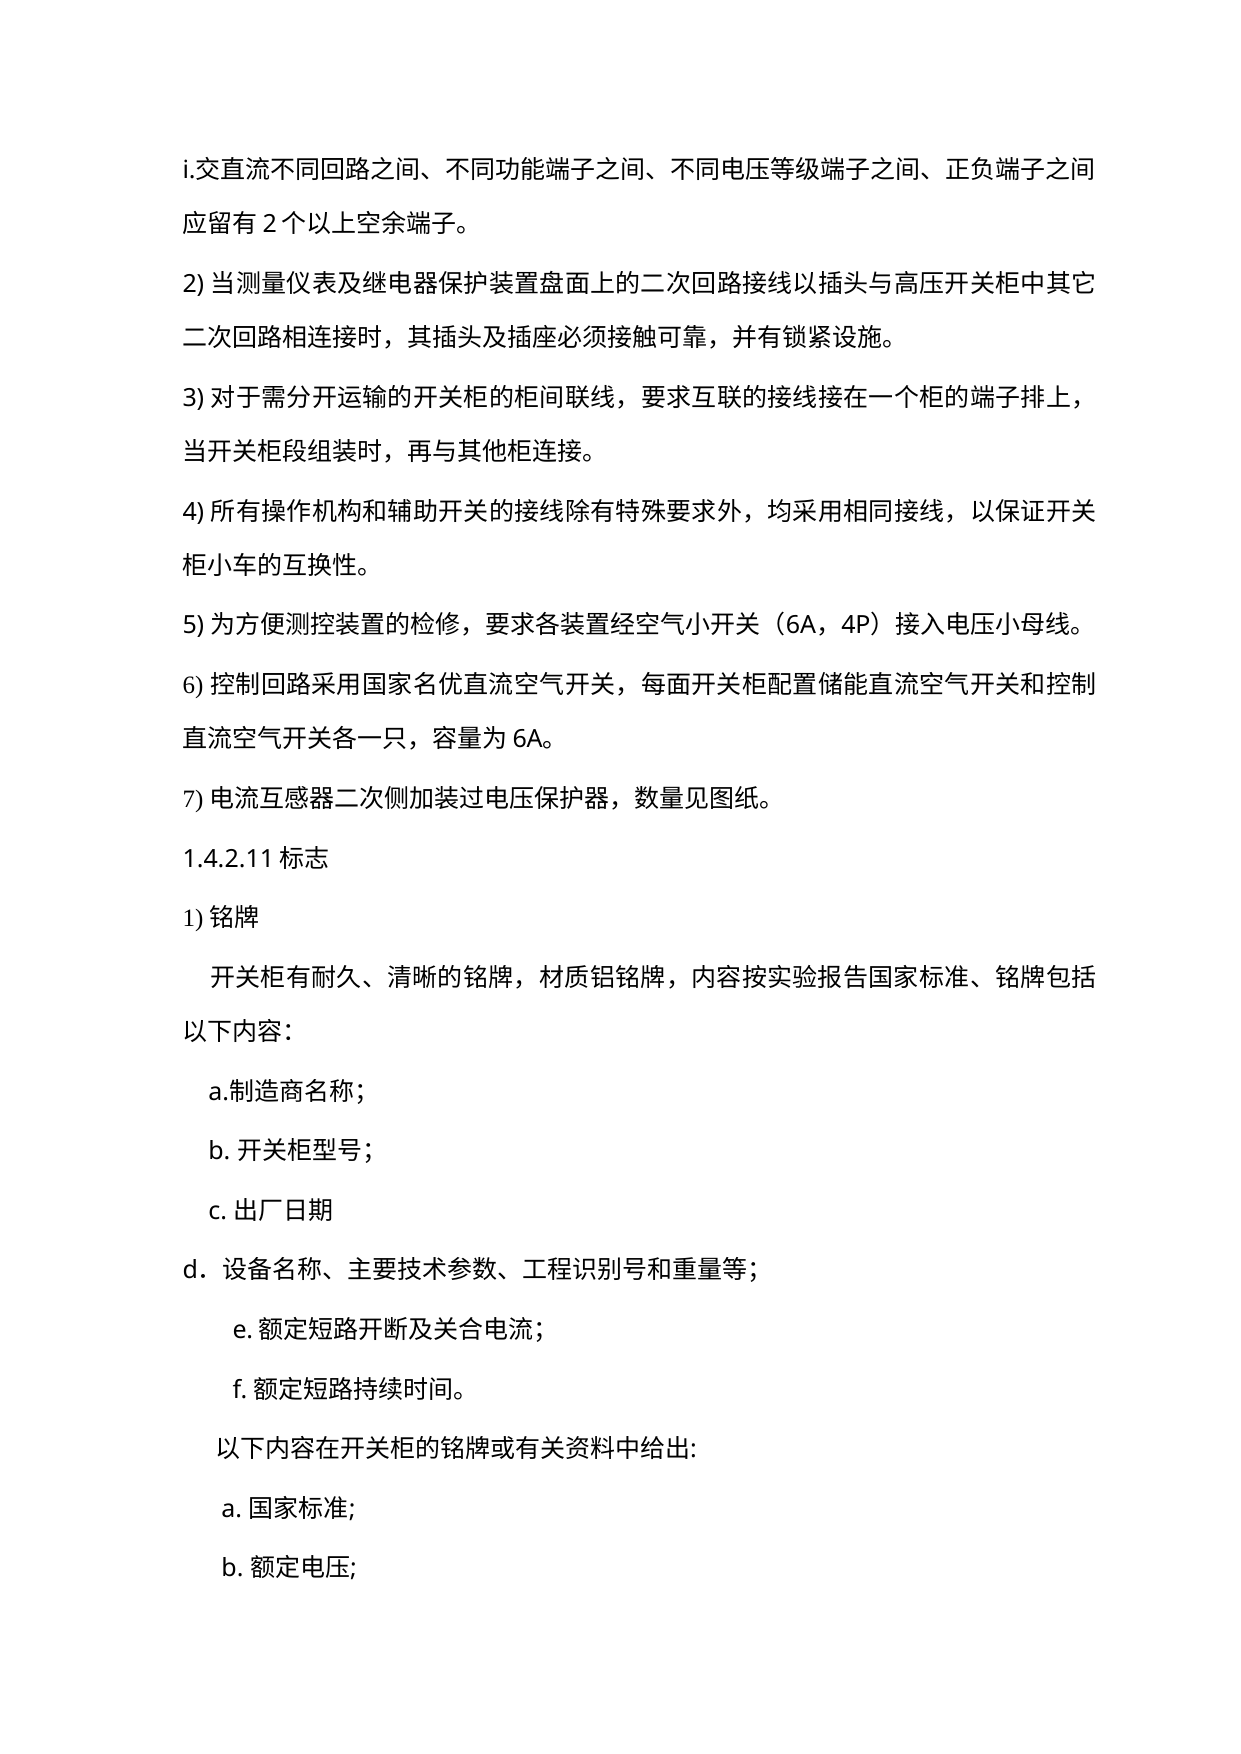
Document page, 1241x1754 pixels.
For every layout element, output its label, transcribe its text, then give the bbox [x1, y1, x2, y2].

list 对于需分开运输的开关柜的柜间联线，要求互联的接线接在一个柜的端子排上，当开关柜段组装时，再与其他柜连接。 [182, 377, 1096, 468]
text e. 额定短路开断及关合电流； [182, 1309, 1096, 1346]
text b. 额定电压; [182, 1548, 1096, 1584]
text c. 出厂日期 [182, 1190, 1096, 1227]
text 7) 电流互感器二次侧加装过电压保护器，数量见图纸。 [182, 778, 1096, 815]
text a.制造商名称； [182, 1071, 1096, 1107]
text b. 开关柜型号； [182, 1131, 1096, 1167]
text 6) 控制回路采用国家名优直流空气开关，每面开关柜配置储能直流空气开关和控制直流空气开关各一只，容量为6A。 [182, 664, 1096, 755]
text i.交直流不同回路之间、不同功能端子之间、不同电压等级端子之间、正负端子之间应留有2个以上空余端子。 [182, 149, 1096, 240]
text 以下内容在开关柜的铭牌或有关资料中给出: [182, 1429, 1096, 1465]
text f. 额定短路持续时间。 [182, 1369, 1096, 1405]
text 1.4.2.11标志 [182, 838, 1096, 874]
text d．设备名称、主要技术参数、工程识别号和重量等； [182, 1250, 1096, 1286]
list 为方便测控装置的检修，要求各装置经空气小开关（6A，4P）接入电压小母线。 [182, 605, 1096, 641]
text 开关柜有耐久、清晰的铭牌，材质铝铭牌，内容按实验报告国家标准、铭牌包括以下内容： [182, 957, 1096, 1048]
list 当测量仪表及继电器保护装置盘面上的二次回路接线以插头与高压开关柜中其它二次回路相连接时，其插头及插座必须接触可靠，并有锁紧设施。 [182, 263, 1096, 354]
list 所有操作机构和辅助开关的接线除有特殊要求外，均采用相同接线，以保证开关柜小车的互换性。 [182, 491, 1096, 582]
text a. 国家标准; [182, 1488, 1096, 1524]
text 1) 铭牌 [182, 898, 1096, 934]
